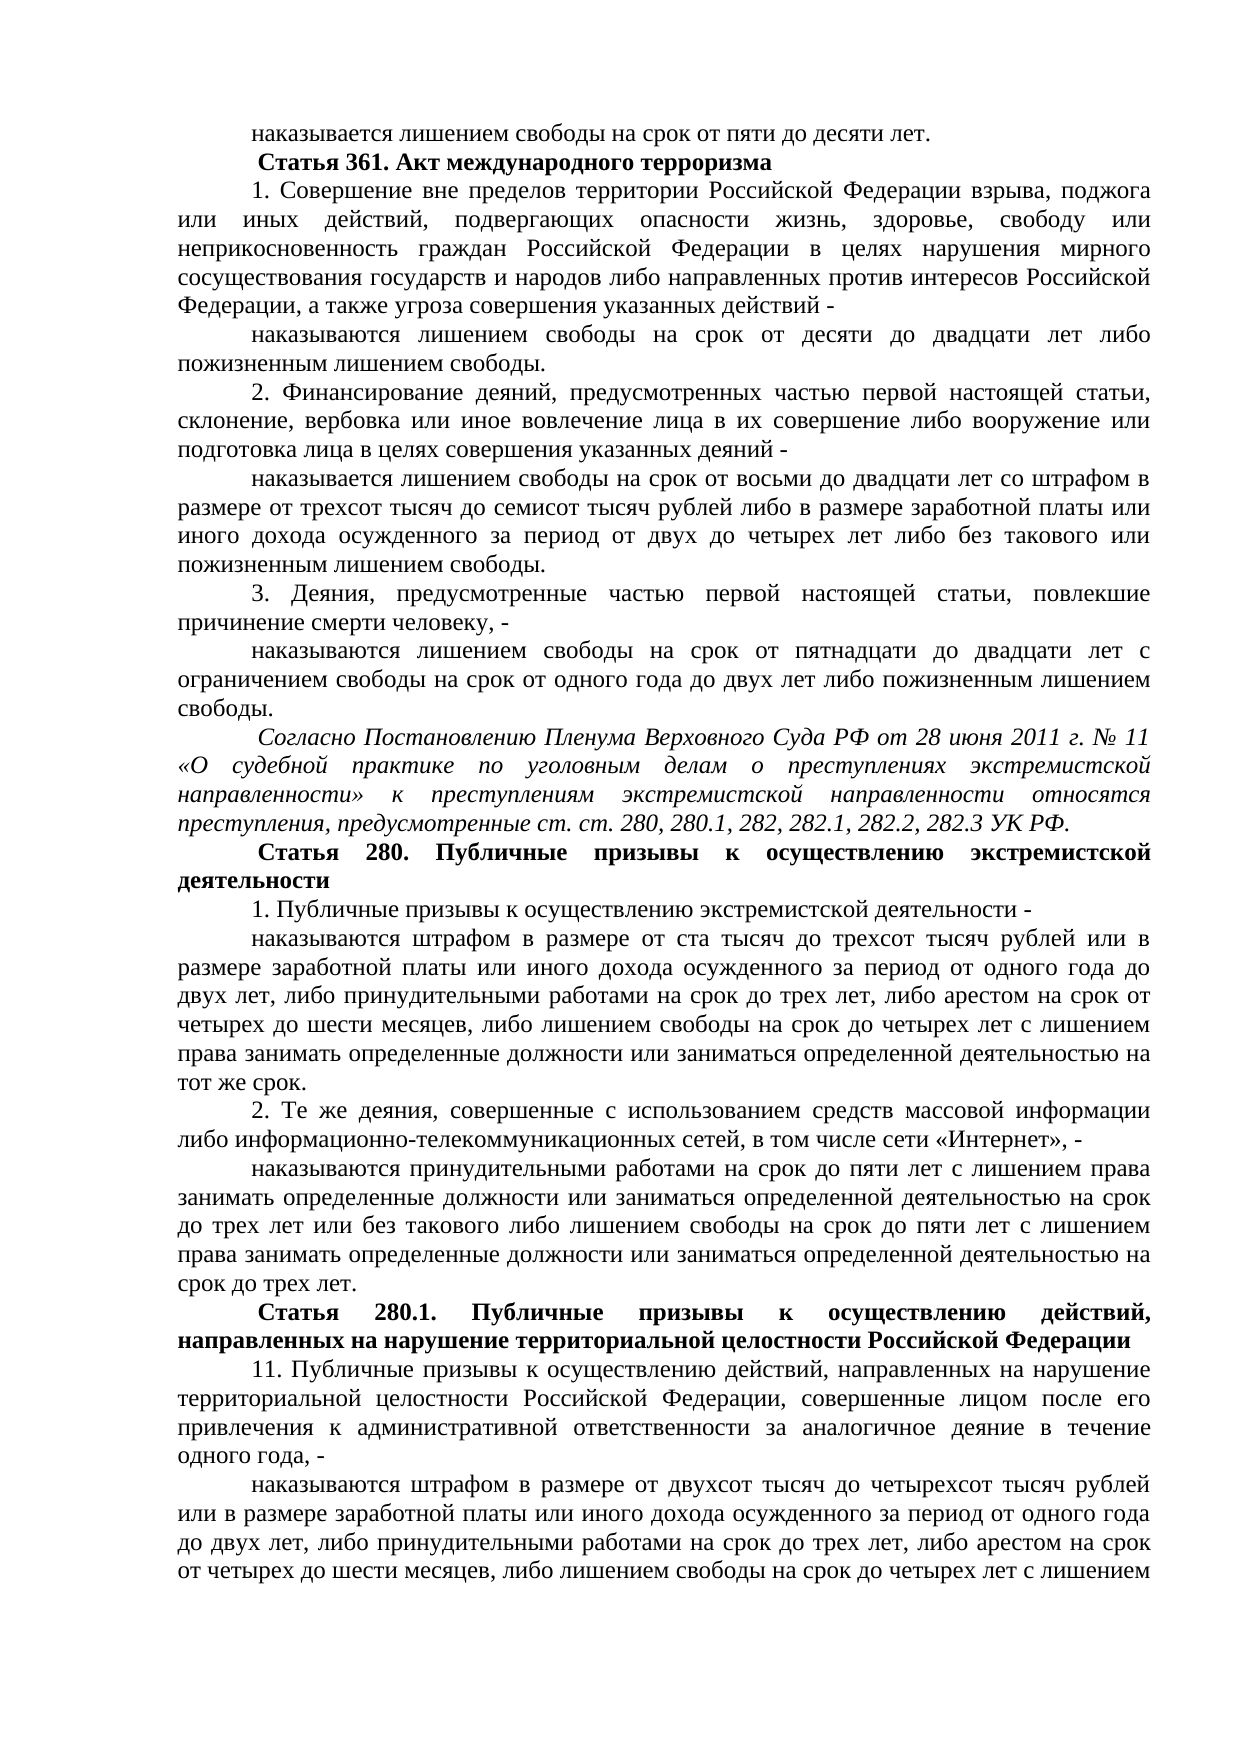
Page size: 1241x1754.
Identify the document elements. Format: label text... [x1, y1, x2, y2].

text наказывается лишением свободы на срок от восьми до двадцати лет со штрафом в размере от трехсот тысяч до семисот тысяч рублей либо в размере заработной платы или иного дохода осужденного за период от двух до четырех лет либо без такового или пожизненным лишением свободы. [177, 463, 1152, 578]
text Статья 361. Акт международного терроризма [177, 147, 1152, 176]
text 2. Те же деяния, совершенные с использованием средств массовой информации либо информационно-телекоммуникационных сетей, в том числе сети «Интернет», - [177, 1096, 1152, 1153]
text Статья 280.1. Публичные призывы к осуществлению действий, направленных на нарушение территориальной целостности Российской Федерации [177, 1297, 1152, 1354]
text наказываются штрафом в размере от ста тысяч до трехсот тысяч рублей или в размере заработной платы или иного дохода осужденного за период от одного года до двух лет, либо принудительными работами на срок до трех лет, либо арестом на срок от четырех до шести месяцев, либо лишением свободы на срок до четырех лет с лишением права занимать определенные должности или заниматься определенной деятельностью на тот же срок. [177, 923, 1152, 1096]
text наказываются лишением свободы на срок от десяти до двадцати лет либо пожизненным лишением свободы. [177, 319, 1152, 377]
text Статья 280. Публичные призывы к осуществлению экстремистской деятельности [177, 837, 1152, 894]
text наказывается лишением свободы на срок от пяти до десяти лет. [177, 118, 1152, 147]
text 11. Публичные призывы к осуществлению действий, направленных на нарушение территориальной целостности Российской Федерации, совершенные лицом после его привлечения к административной ответственности за аналогичное деяние в течение одного года, - [177, 1354, 1152, 1469]
text наказываются принудительными работами на срок до пяти лет с лишением права занимать определенные должности или заниматься определенной деятельностью на срок до трех лет или без такового либо лишением свободы на срок до пяти лет с лишением права занимать определенные должности или заниматься определенной деятельностью на срок до трех лет. [177, 1153, 1152, 1297]
text 1. Публичные призывы к осуществлению экстремистской деятельности - [177, 894, 1152, 923]
text наказываются лишением свободы на срок от пятнадцати до двадцати лет с ограничением свободы на срок от одного года до двух лет либо пожизненным лишением свободы. [177, 636, 1152, 722]
text Согласно Постановлению Пленума Верховного Суда РФ от 28 июня 2011 г. № 11 «О судебной практике по уголовным делам о преступлениях экстремистской направленности» к преступлениям экстремистской направленности относятся преступления, предусмотренные ст. ст. 280, 280.1, 282, 282.1, 282.2, 282.3 УК РФ. [177, 722, 1152, 837]
text 2. Финансирование деяний, предусмотренных частью первой настоящей статьи, склонение, вербовка или иное вовлечение лица в их совершение либо вооружение или подготовка лица в целях совершения указанных деяний - [177, 377, 1152, 463]
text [177, 1469, 1152, 1584]
text 3. Деяния, предусмотренные частью первой настоящей статьи, повлекшие причинение смерти человеку, - [177, 578, 1152, 636]
text 1. Совершение вне пределов территории Российской Федерации взрыва, поджога или иных действий, подвергающих опасности жизнь, здоровье, свободу или неприкосновенность граждан Российской Федерации в целях нарушения мирного сосуществования государств и народов либо направленных против интересов Российской Федерации, а также угроза совершения указанных действий - [177, 176, 1152, 319]
